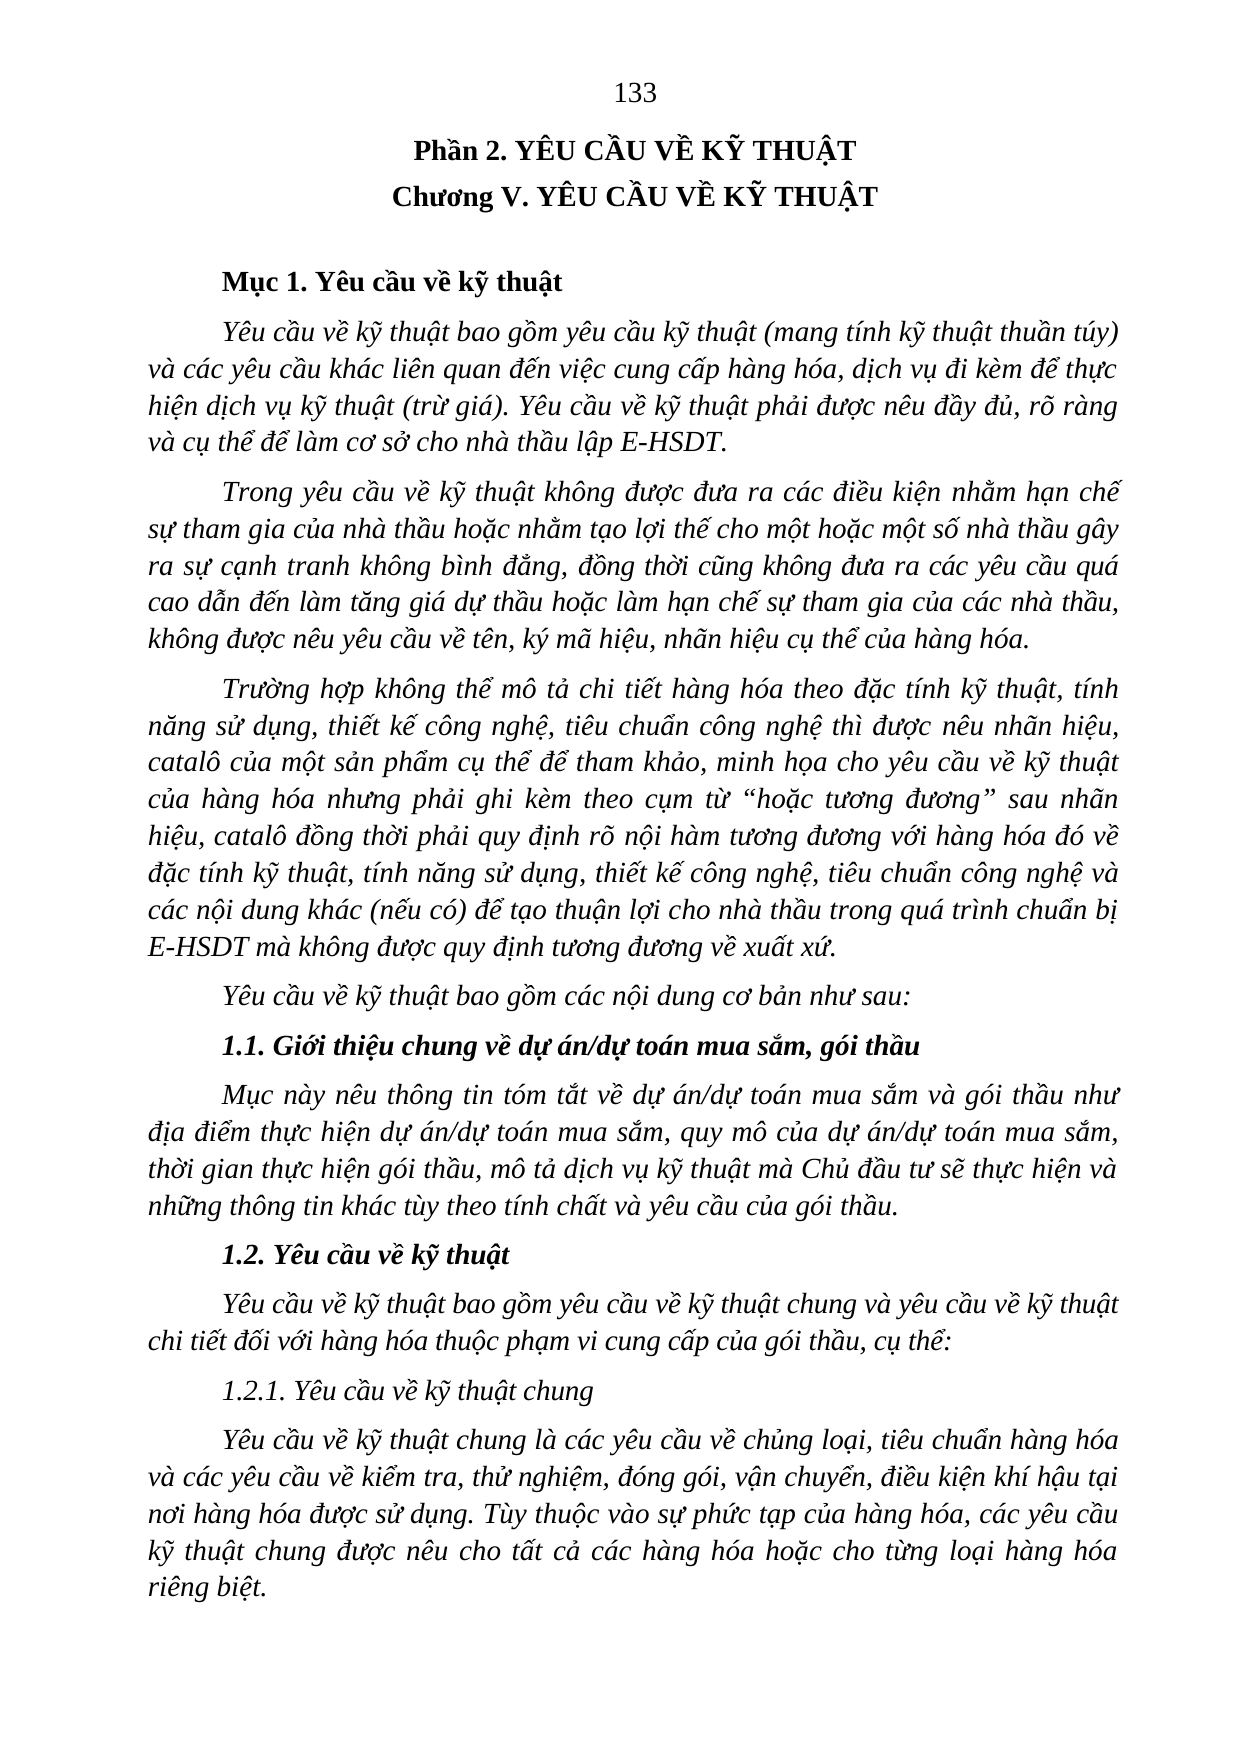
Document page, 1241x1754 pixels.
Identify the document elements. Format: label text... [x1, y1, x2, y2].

text Yêu cầu về kỹ thuật chung là các yêu cầu về chủng loại, tiêu chuẩn hàng hóa và các yêu cầu về kiểm tra, thử nghiệm, đóng gói, vận chuyển, điều kiện khí hậu tại nơi hàng hóa được sử dụng. Tùy thuộc vào sự phức tạp của hàng hóa, các yêu cầu kỹ thuật chung được nêu cho tất cả các hàng hóa hoặc cho từng loại hàng hóa riêng biệt. [148, 1422, 1122, 1603]
text Trường hợp không thể mô tả chi tiết hàng hóa theo đặc tính kỹ thuật, tính năng sử dụng, thiết kế công nghệ, tiêu chuẩn công nghệ thì được nêu nhãn hiệu, catalô của một sản phẩm cụ thể để tham khảo, minh họa cho yêu cầu về kỹ thuật của hàng hóa nhưng phải ghi kèm theo cụm từ “hoặc tương đương” sau nhãn hiệu, catalô đồng thời phải quy định rõ nội hàm tương đương với hàng hóa đó về đặc tính kỹ thuật, tính năng sử dụng, thiết kế công nghệ, tiêu chuẩn công nghệ và các nội dung khác (nếu có) để tạo thuận lợi cho nhà thầu trong quá trình chuẩn bị E-HSDT mà không được quy định tương đương về xuất xứ. [148, 671, 1122, 962]
text Mục 1. Yêu cầu về kỹ thuật [148, 264, 1122, 298]
text Chương V. YÊU CẦU VỀ KỸ THUẬT [148, 179, 1122, 212]
text 1.2. Yêu cầu về kỹ thuật [148, 1237, 1122, 1271]
text Yêu cầu về kỹ thuật bao gồm yêu cầu kỹ thuật (mang tính kỹ thuật thuần túy) và các yêu cầu khác liên quan đến việc cung cấp hàng hóa, dịch vụ đi kèm để thực hiện dịch vụ kỹ thuật (trừ giá). Yêu cầu về kỹ thuật phải được nêu đầy đủ, rõ ràng và cụ thể để làm cơ sở cho nhà thầu lập E-HSDT. [148, 314, 1122, 458]
text Yêu cầu về kỹ thuật bao gồm các nội dung cơ bản như sau: [148, 978, 1122, 1012]
text Yêu cầu về kỹ thuật bao gồm yêu cầu về kỹ thuật chung và yêu cầu về kỹ thuật chi tiết đối với hàng hóa thuộc phạm vi cung cấp của gói thầu, cụ thể: [148, 1286, 1122, 1357]
text Trong yêu cầu về kỹ thuật không được đưa ra các điều kiện nhằm hạn chế sự tham gia của nhà thầu hoặc nhằm tạo lợi thế cho một hoặc một số nhà thầu gây ra sự cạnh tranh không bình đẳng, đồng thời cũng không đưa ra các yêu cầu quá cao dẫn đến làm tăng giá dự thầu hoặc làm hạn chế sự tham gia của các nhà thầu, không được nêu yêu cầu về tên, ký mã hiệu, nhãn hiệu cụ thể của hàng hóa. [148, 474, 1122, 655]
text Mục này nêu thông tin tóm tắt về dự án/dự toán mua sắm và gói thầu như địa điểm thực hiện dự án/dự toán mua sắm, quy mô của dự án/dự toán mua sắm, thời gian thực hiện gói thầu, mô tả dịch vụ kỹ thuật mà Chủ đầu tư sẽ thực hiện và những thông tin khác tùy theo tính chất và yêu cầu của gói thầu. [148, 1077, 1122, 1221]
text Phần 2. YÊU CẦU VỀ KỸ THUẬT [148, 133, 1122, 166]
text 1.2.1. Yêu cầu về kỹ thuật chung [148, 1373, 1122, 1406]
text 1.1. Giới thiệu chung về dự án/dự toán mua sắm, gói thầu [148, 1028, 1122, 1061]
